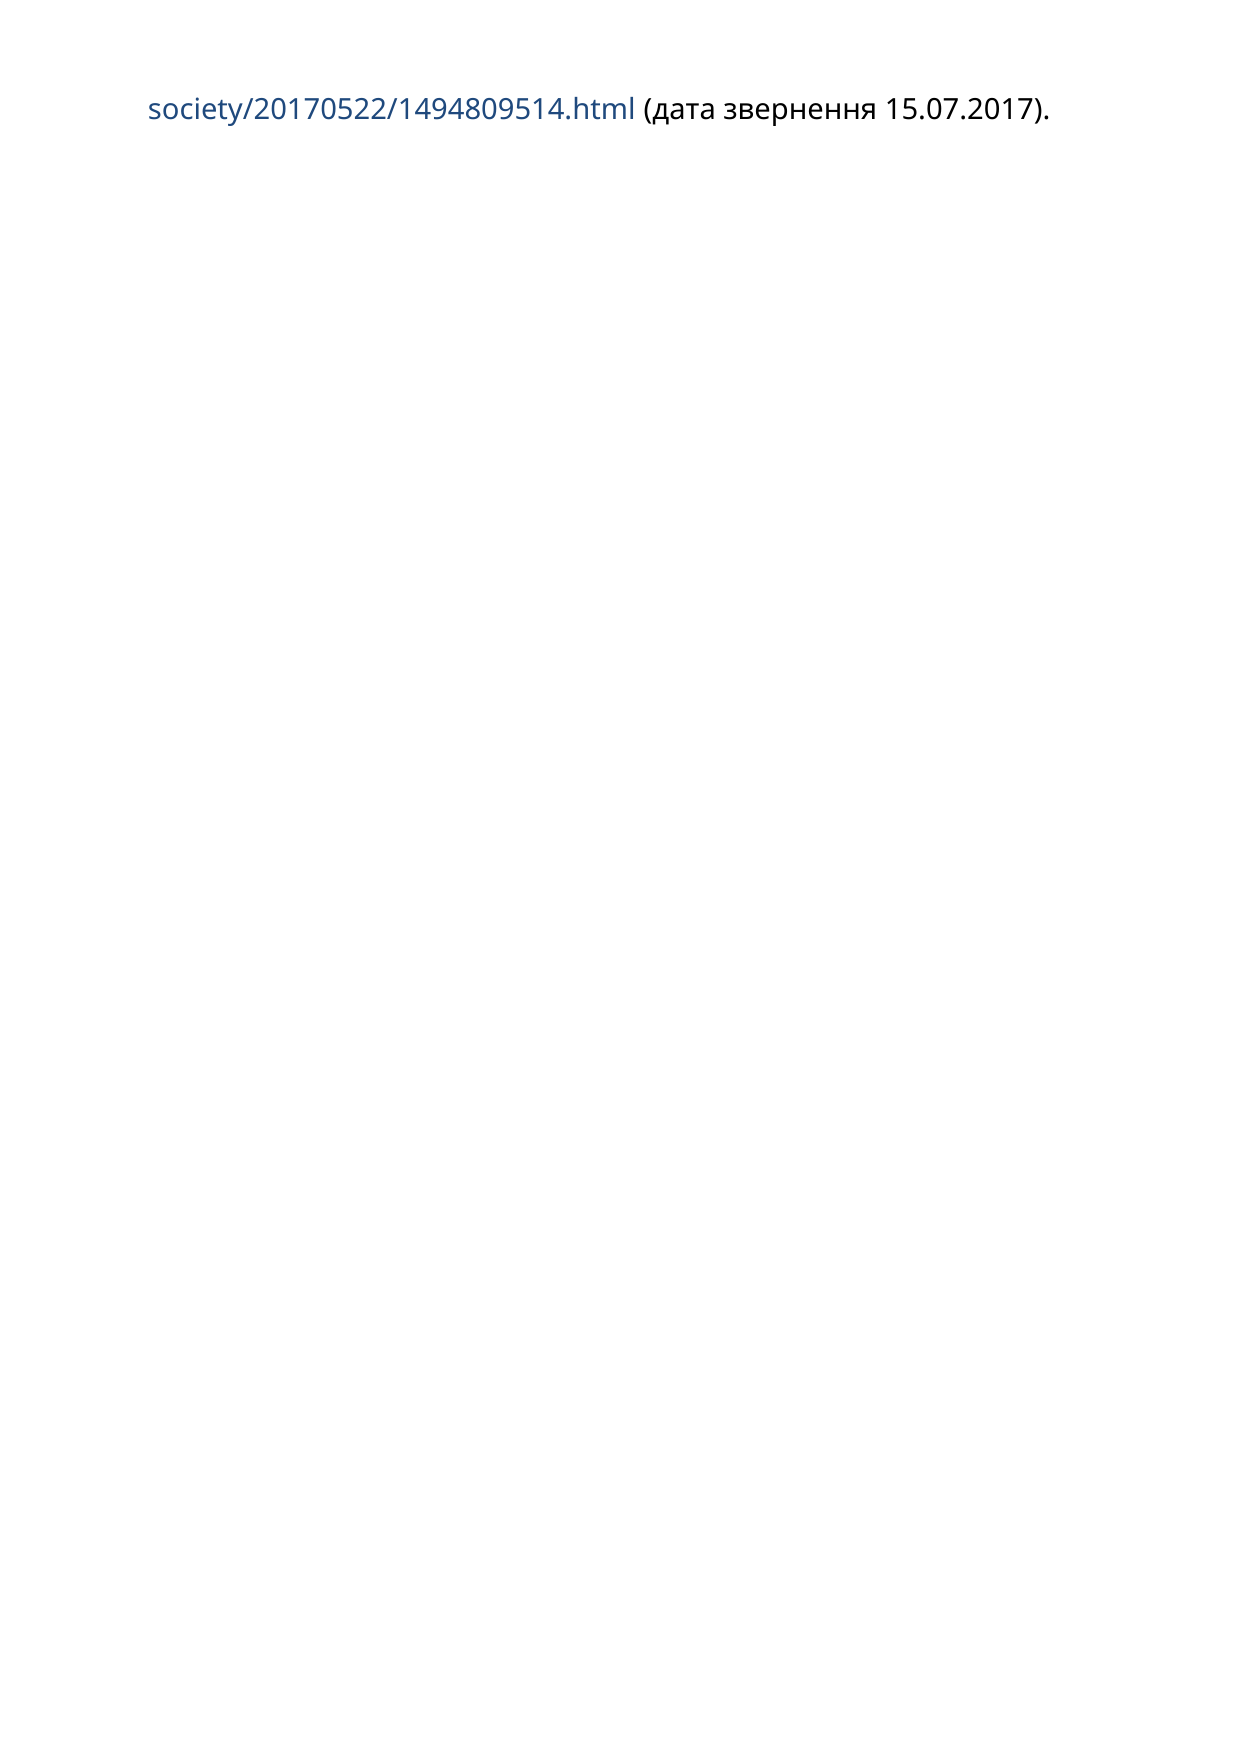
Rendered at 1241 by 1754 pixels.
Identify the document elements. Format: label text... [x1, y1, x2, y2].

text society/20170522/1494809514.html (дата звернення 15.07.2017). [148, 88, 1152, 128]
